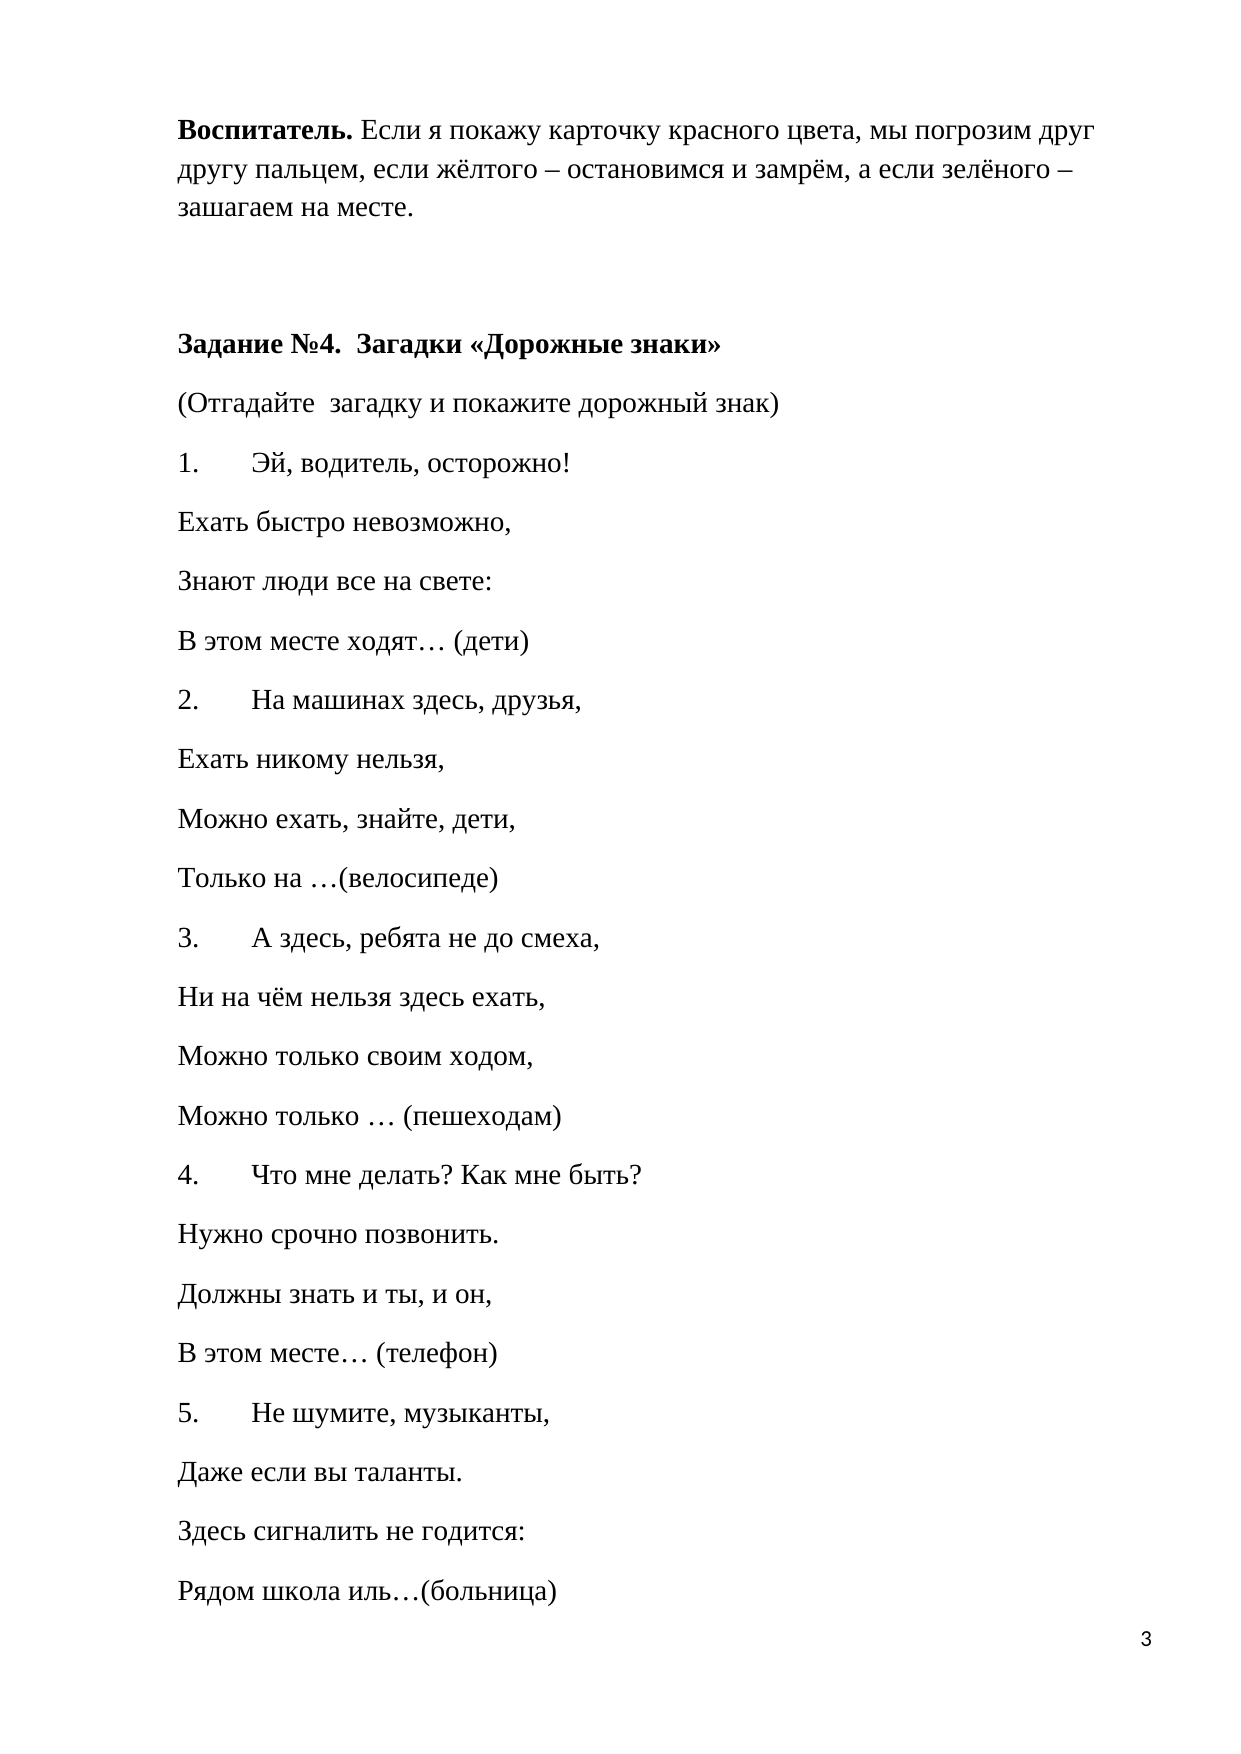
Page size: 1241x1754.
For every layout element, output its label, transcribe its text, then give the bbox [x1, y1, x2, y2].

text Ни на чём нельзя здесь ехать, [177, 979, 1152, 1013]
text 2. На машинах здесь, друзья, [177, 682, 1152, 716]
text Задание №4. Загадки «Дорожные знаки» [177, 326, 1152, 359]
text Ехать быстро невозможно, [177, 504, 1152, 538]
text Даже если вы таланты. [177, 1454, 1152, 1488]
text Ехать никому нельзя, [177, 742, 1152, 775]
text Рядом школа иль…(больница) [177, 1573, 1152, 1606]
text Воспитатель. Если я покажу карточку красного цвета, мы погрозим друг другу пальцем, если жёлтого – остановимся и замрём, а если зелёного – зашагаем на месте. [177, 112, 1152, 223]
text Здесь сигналить не годится: [177, 1513, 1152, 1547]
text 4. Что мне делать? Как мне быть? [177, 1157, 1152, 1191]
text 1. Эй, водитель, осторожно! [177, 445, 1152, 478]
text Должны знать и ты, и он, [177, 1276, 1152, 1309]
text Можно ехать, знайте, дети, [177, 801, 1152, 834]
text (Отгадайте загадку и покажите дорожный знак) [177, 385, 1152, 419]
text Знают люди все на свете: [177, 563, 1152, 597]
text Можно только своим ходом, [177, 1038, 1152, 1072]
text Нужно срочно позвонить. [177, 1217, 1152, 1250]
text Можно только … (пешеходам) [177, 1098, 1152, 1131]
text В этом месте… (телефон) [177, 1335, 1152, 1369]
text В этом месте ходят… (дети) [177, 623, 1152, 656]
text 3. А здесь, ребята не до смеха, [177, 920, 1152, 953]
text Только на …(велосипеде) [177, 860, 1152, 894]
text 5. Не шумите, музыканты, [177, 1395, 1152, 1428]
